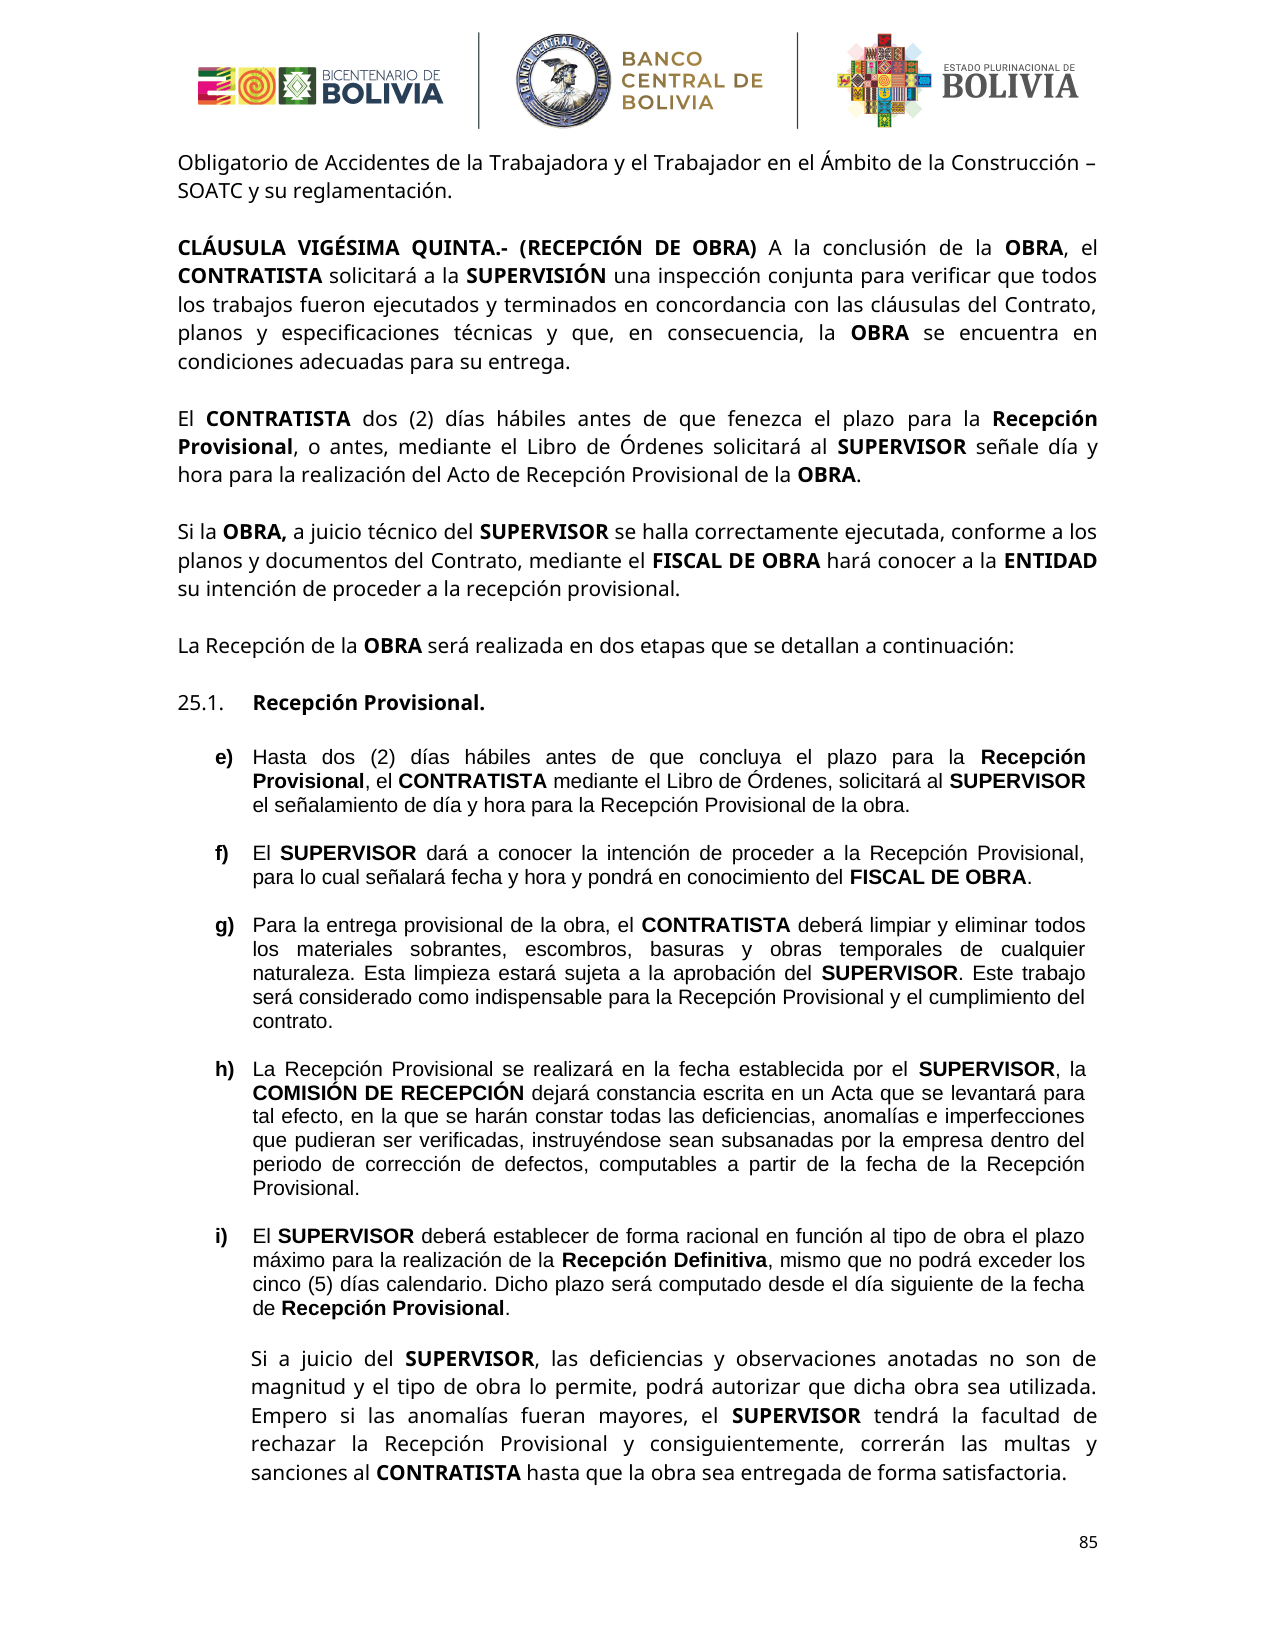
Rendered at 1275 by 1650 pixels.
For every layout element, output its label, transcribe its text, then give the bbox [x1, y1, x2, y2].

text El CONTRATISTA dos (2) días hábiles antes de que fenezca el plazo para la Recepción Provisional, o antes, mediante el Libro de Órdenes solicitará al SUPERVISOR señale día y hora para la realización del Acto de Recepción Provisional de la OBRA. [177, 404, 1098, 489]
list Para la entrega provisional de la obra, el CONTRATISTA deberá limpiar y eliminar todos los materiales sobrantes, escombros, basuras y obras temporales de cualquier naturaleza. Esta limpieza estará sujeta a la aprobación del SUPERVISOR. Este trabajo será considerado como indispensable para la Recepción Provisional y el cumplimiento del contrato. [215, 913, 1086, 1032]
text Si a juicio del SUPERVISOR, las deficiencias y observaciones anotadas no son de magnitud y el tipo de obra lo permite, podrá autorizar que dicha obra sea utilizada. Empero si las anomalías fueran mayores, el SUPERVISOR tendrá la facultad de rechazar la Recepción Provisional y consiguientemente, correrán las multas y sanciones al CONTRATISTA hasta que la obra sea entregada de forma satisfactoria. [251, 1344, 1098, 1486]
text CLÁUSULA VIGÉSIMA QUINTA.- (RECEPCIÓN DE OBRA) A la conclusión de la OBRA, el CONTRATISTA solicitará a la SUPERVISIÓN una inspección conjunta para verificar que todos los trabajos fueron ejecutados y terminados en concordancia con las cláusulas del Contrato, planos y especificaciones técnicas y que, en consecuencia, la OBRA se encuentra en condiciones adecuadas para su entrega. [177, 233, 1098, 375]
picture [0, 16, 1275, 132]
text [177, 148, 1098, 204]
list Hasta dos (2) días hábiles antes de que concluya el plazo para la Recepción Provisional, el CONTRATISTA mediante el Libro de Órdenes, solicitará al SUPERVISOR el señalamiento de día y hora para la Recepción Provisional de la obra. [215, 745, 1086, 817]
list El SUPERVISOR dará a conocer la intención de proceder a la Recepción Provisional, para lo cual señalará fecha y hora y pondrá en conocimiento del FISCAL DE OBRA. [215, 841, 1086, 889]
text La Recepción de la OBRA será realizada en dos etapas que se detallan a continuación: [177, 631, 1098, 659]
list Recepción Provisional. [177, 688, 1098, 716]
list La Recepción Provisional se realizará en la fecha establecida por el SUPERVISOR, la COMISIÓN DE RECEPCIÓN dejará constancia escrita en un Acta que se levantará para tal efecto, en la que se harán constar todas las deficiencias, anomalías e imperfecciones que pudieran ser verificadas, instruyéndose sean subsanadas por la empresa dentro del periodo de corrección de defectos, computables a partir de la fecha de la Recepción Provisional. [215, 1056, 1086, 1200]
list El SUPERVISOR deberá establecer de forma racional en función al tipo de obra el plazo máximo para la realización de la Recepción Definitiva, mismo que no podrá exceder los cinco (5) días calendario. Dicho plazo será computado desde el día siguiente de la fecha de Recepción Provisional. [215, 1224, 1086, 1320]
text Si la OBRA, a juicio técnico del SUPERVISOR se halla correctamente ejecutada, conforme a los planos y documentos del Contrato, mediante el FISCAL DE OBRA hará conocer a la ENTIDAD su intención de proceder a la recepción provisional. [177, 517, 1098, 603]
